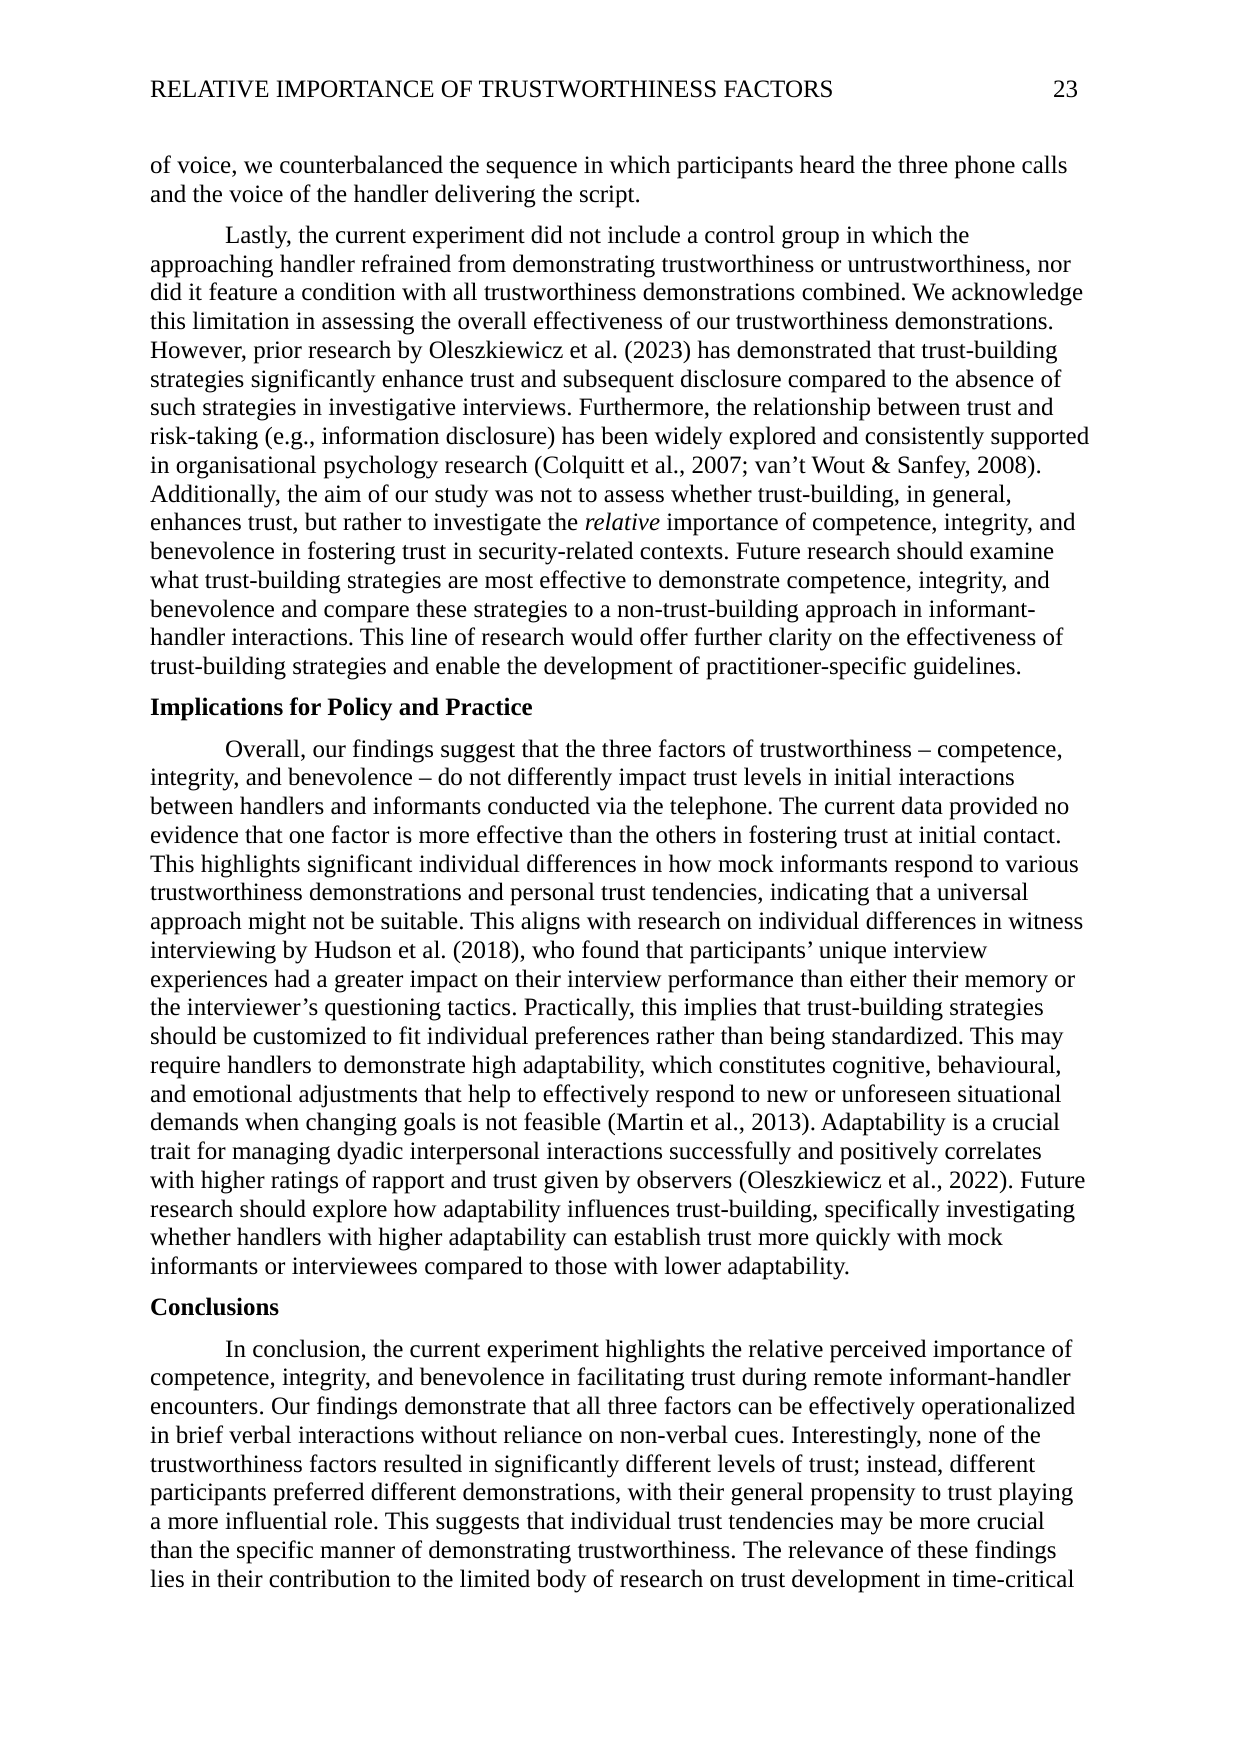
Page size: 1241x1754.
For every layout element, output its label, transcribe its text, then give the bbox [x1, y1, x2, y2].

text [150, 150, 1090, 207]
text Conclusions [150, 1292, 1090, 1321]
text Implications for Policy and Practice [150, 692, 1090, 721]
text Overall, our findings suggest that the three factors of trustworthiness – competence, integrity, and benevolence – do not differently impact trust levels in initial interactions between handlers and informants conducted via the telephone. The current data provided no evidence that one factor is more effective than the others in fostering trust at initial contact. This highlights significant individual differences in how mock informants respond to various trustworthiness demonstrations and personal trust tendencies, indicating that a universal approach might not be suitable. This aligns with research on individual differences in witness interviewing by Hudson et al. (2018), who found that participants’ unique interview experiences had a greater impact on their interview performance than either their memory or the interviewer’s questioning tactics. Practically, this implies that trust-building strategies should be customized to fit individual preferences rather than being standardized. This may require handlers to demonstrate high adaptability, which constitutes cognitive, behavioural, and emotional adjustments that help to effectively respond to new or unforeseen situational demands when changing goals is not feasible (Martin et al., 2013). Adaptability is a crucial trait for managing dyadic interpersonal interactions successfully and positively correlates with higher ratings of rapport and trust given by observers (Oleszkiewicz et al., 2022). Future research should explore how adaptability influences trust-building, specifically investigating whether handlers with higher adaptability can establish trust more quickly with mock informants or interviewees compared to those with lower adaptability. [150, 734, 1090, 1280]
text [150, 1334, 1090, 1592]
text Lastly, the current experiment did not include a control group in which the approaching handler refrained from demonstrating trustworthiness or untrustworthiness, nor did it feature a condition with all trustworthiness demonstrations combined. We acknowledge this limitation in assessing the overall effectiveness of our trustworthiness demonstrations. However, prior research by Oleszkiewicz et al. (2023) has demonstrated that trust-building strategies significantly enhance trust and subsequent disclosure compared to the absence of such strategies in investigative interviews. Furthermore, the relationship between trust and risk-taking (e.g., information disclosure) has been widely explored and consistently supported in organisational psychology research (Colquitt et al., 2007; van’t Wout & Sanfey, 2008). Additionally, the aim of our study was not to assess whether trust-building, in general, enhances trust, but rather to investigate the relative importance of competence, integrity, and benevolence in fostering trust in security-related contexts. Future research should examine what trust-building strategies are most effective to demonstrate competence, integrity, and benevolence and compare these strategies to a non-trust-building approach in informant-handler interactions. This line of research would offer further clarity on the effectiveness of trust-building strategies and enable the development of practitioner-specific guidelines. [150, 220, 1090, 680]
